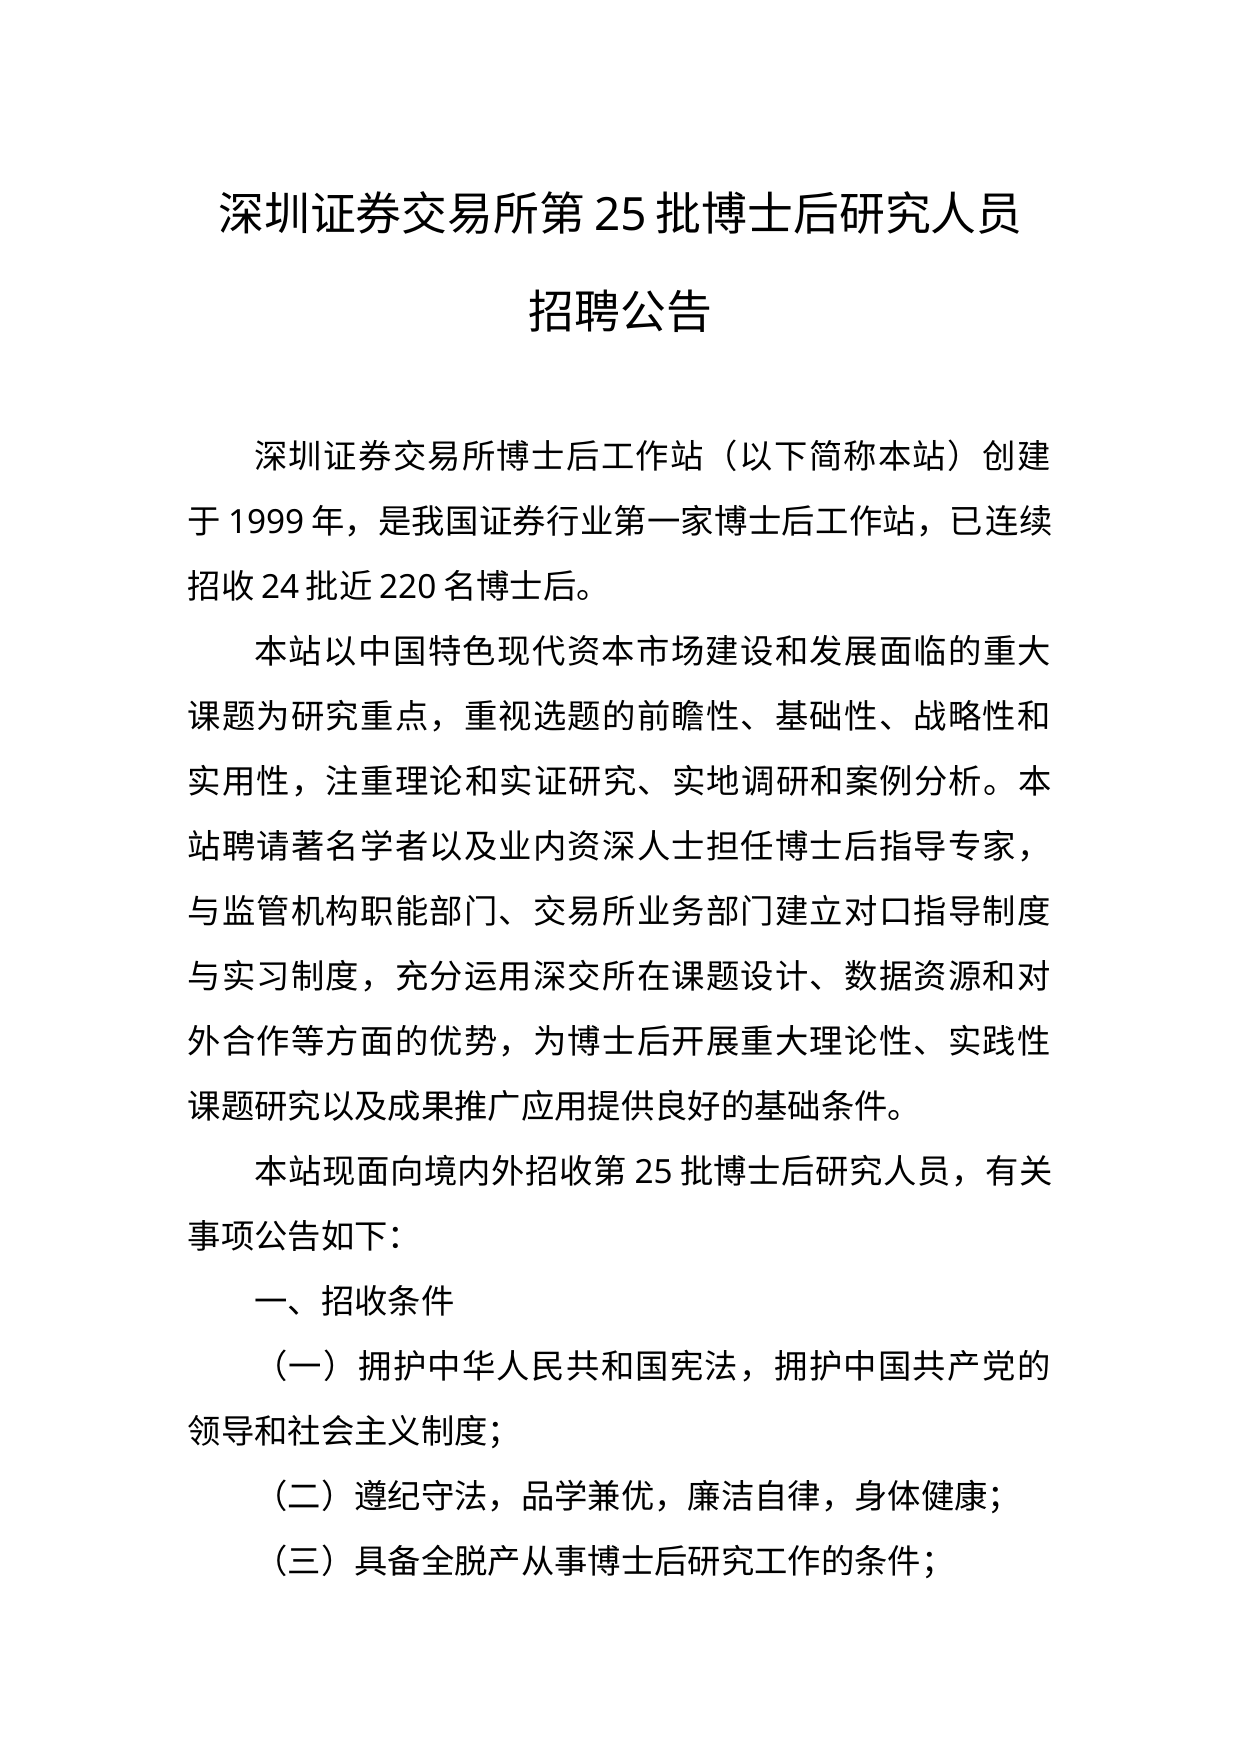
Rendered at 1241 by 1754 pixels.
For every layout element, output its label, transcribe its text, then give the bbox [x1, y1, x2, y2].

text （二）遵纪守法，品学兼优，廉洁自律，身体健康； [187, 1462, 1053, 1527]
text （三）具备全脱产从事博士后研究工作的条件； [187, 1527, 1053, 1592]
list 一、招收条件 [187, 1267, 1053, 1332]
text 招聘公告 [187, 259, 1053, 357]
text 深圳证券交易所第25批博士后研究人员 [187, 162, 1053, 259]
text 本站以中国特色现代资本市场建设和发展面临的重大课题为研究重点，重视选题的前瞻性、基础性、战略性和实用性，注重理论和实证研究、实地调研和案例分析。本站聘请著名学者以及业内资深人士担任博士后指导专家，与监管机构职能部门、交易所业务部门建立对口指导制度与实习制度，充分运用深交所在课题设计、数据资源和对外合作等方面的优势，为博士后开展重大理论性、实践性课题研究以及成果推广应用提供良好的基础条件。 [187, 617, 1053, 1137]
text 本站现面向境内外招收第25批博士后研究人员，有关事项公告如下： [187, 1137, 1053, 1267]
text （一）拥护中华人民共和国宪法，拥护中国共产党的领导和社会主义制度； [187, 1332, 1053, 1462]
text 深圳证券交易所博士后工作站（以下简称本站）创建于1999年，是我国证券行业第一家博士后工作站，已连续招收24批近220名博士后。 [187, 422, 1053, 617]
